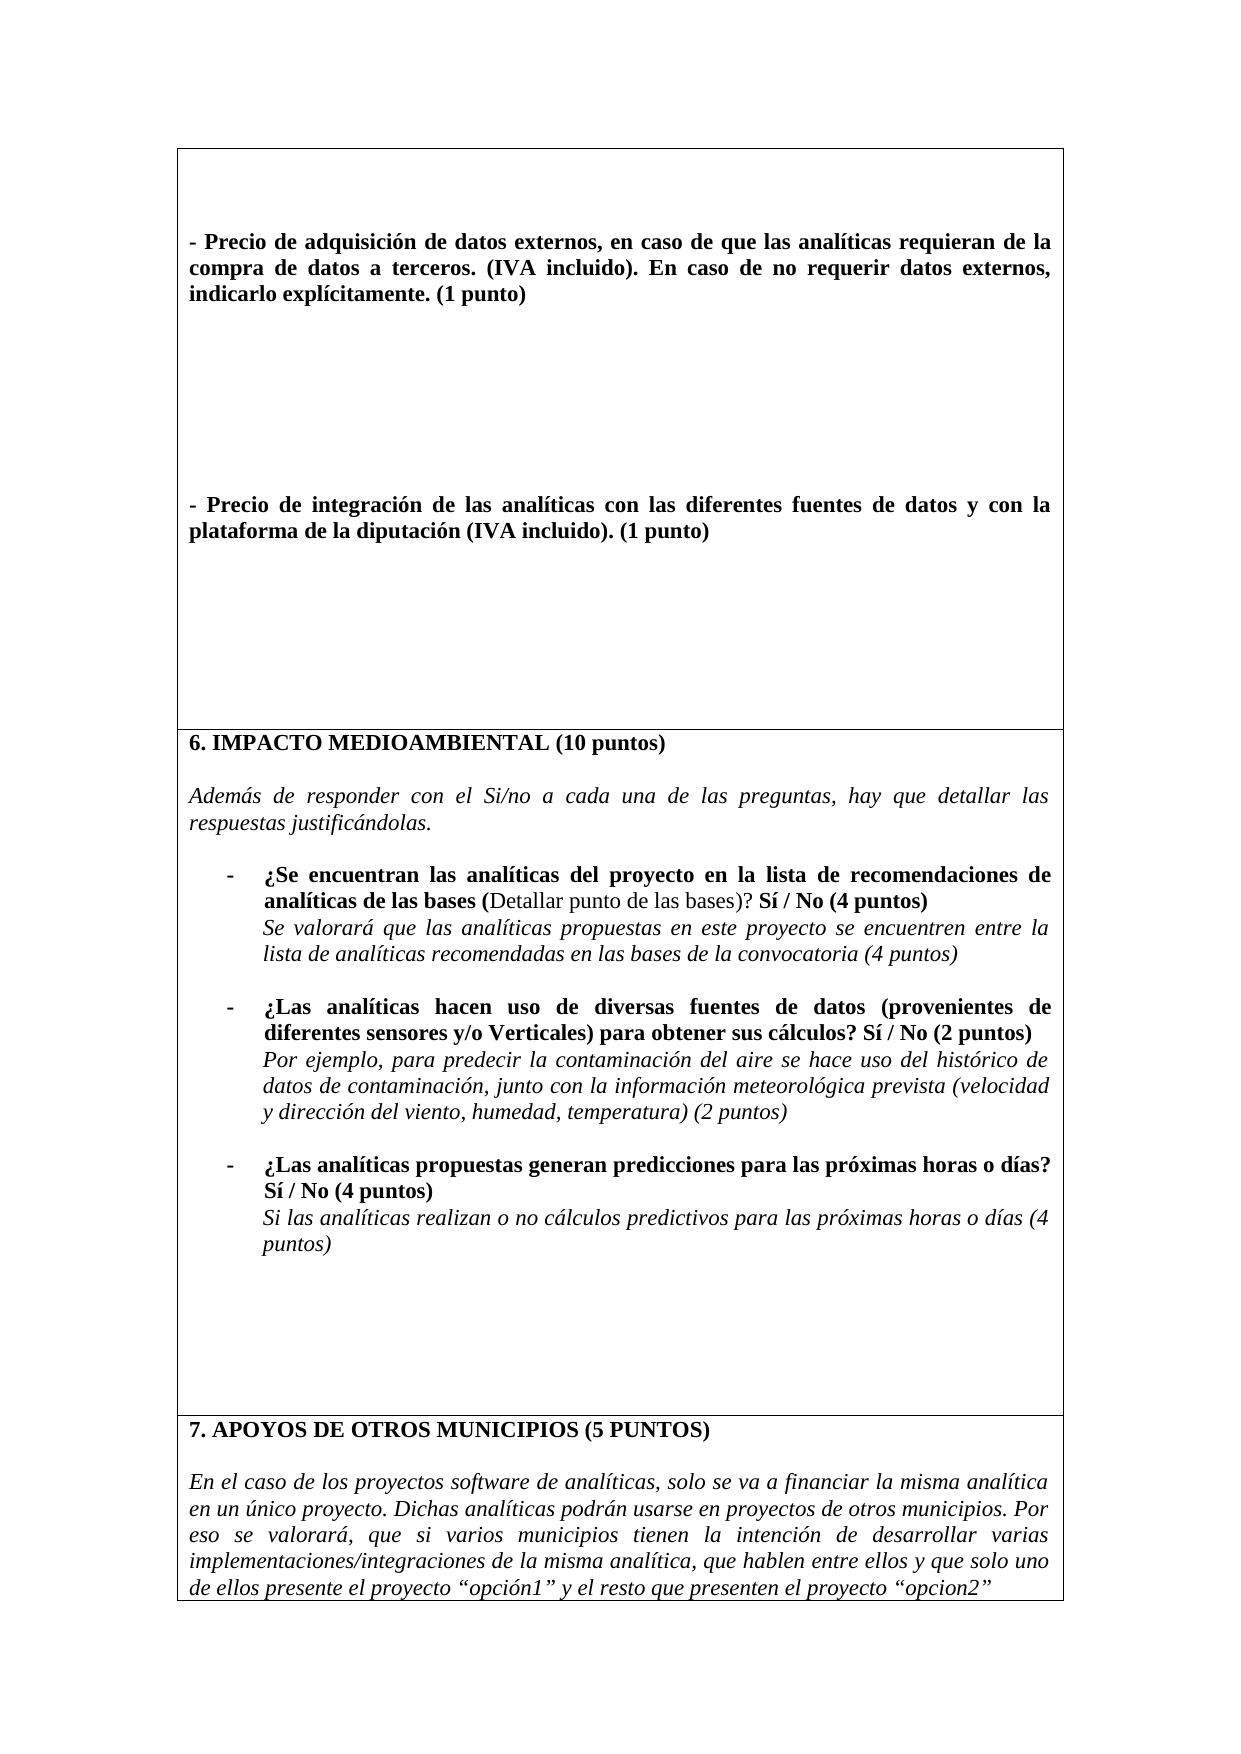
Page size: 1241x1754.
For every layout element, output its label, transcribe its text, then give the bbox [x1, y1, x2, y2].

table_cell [178, 149, 1063, 728]
table_cell 6. IMPACTO MEDIOAMBIENTAL (10 puntos) Además de responder con el Si/no a cada una de las preguntas, hay que detallar las respuestas justificándolas. ¿Se encuentran las analíticas del proyecto en la lista de recomendaciones de analíticas de las bases (Detallar punto de las bases)? Sí / No (4 puntos) Se valorará que las analíticas propuestas en este proyecto se encuentren entre la lista de analíticas recomendadas en las bases de la convocatoria (4 puntos) ¿Las analíticas hacen uso de diversas fuentes de datos (provenientes de diferentes sensores y/o Verticales) para obtener sus cálculos? Sí / No (2 puntos) Por ejemplo, para predecir la contaminación del aire se hace uso del histórico de datos de contaminación, junto con la información meteorológica prevista (velocidad y dirección del viento, humedad, temperatura) (2 puntos) ¿Las analíticas propuestas generan predicciones para las próximas horas o días? Sí / No (4 puntos) Si las analíticas realizan o no cálculos predictivos para las próximas horas o días (4 puntos) [178, 730, 1063, 1415]
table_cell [178, 1416, 1063, 1600]
